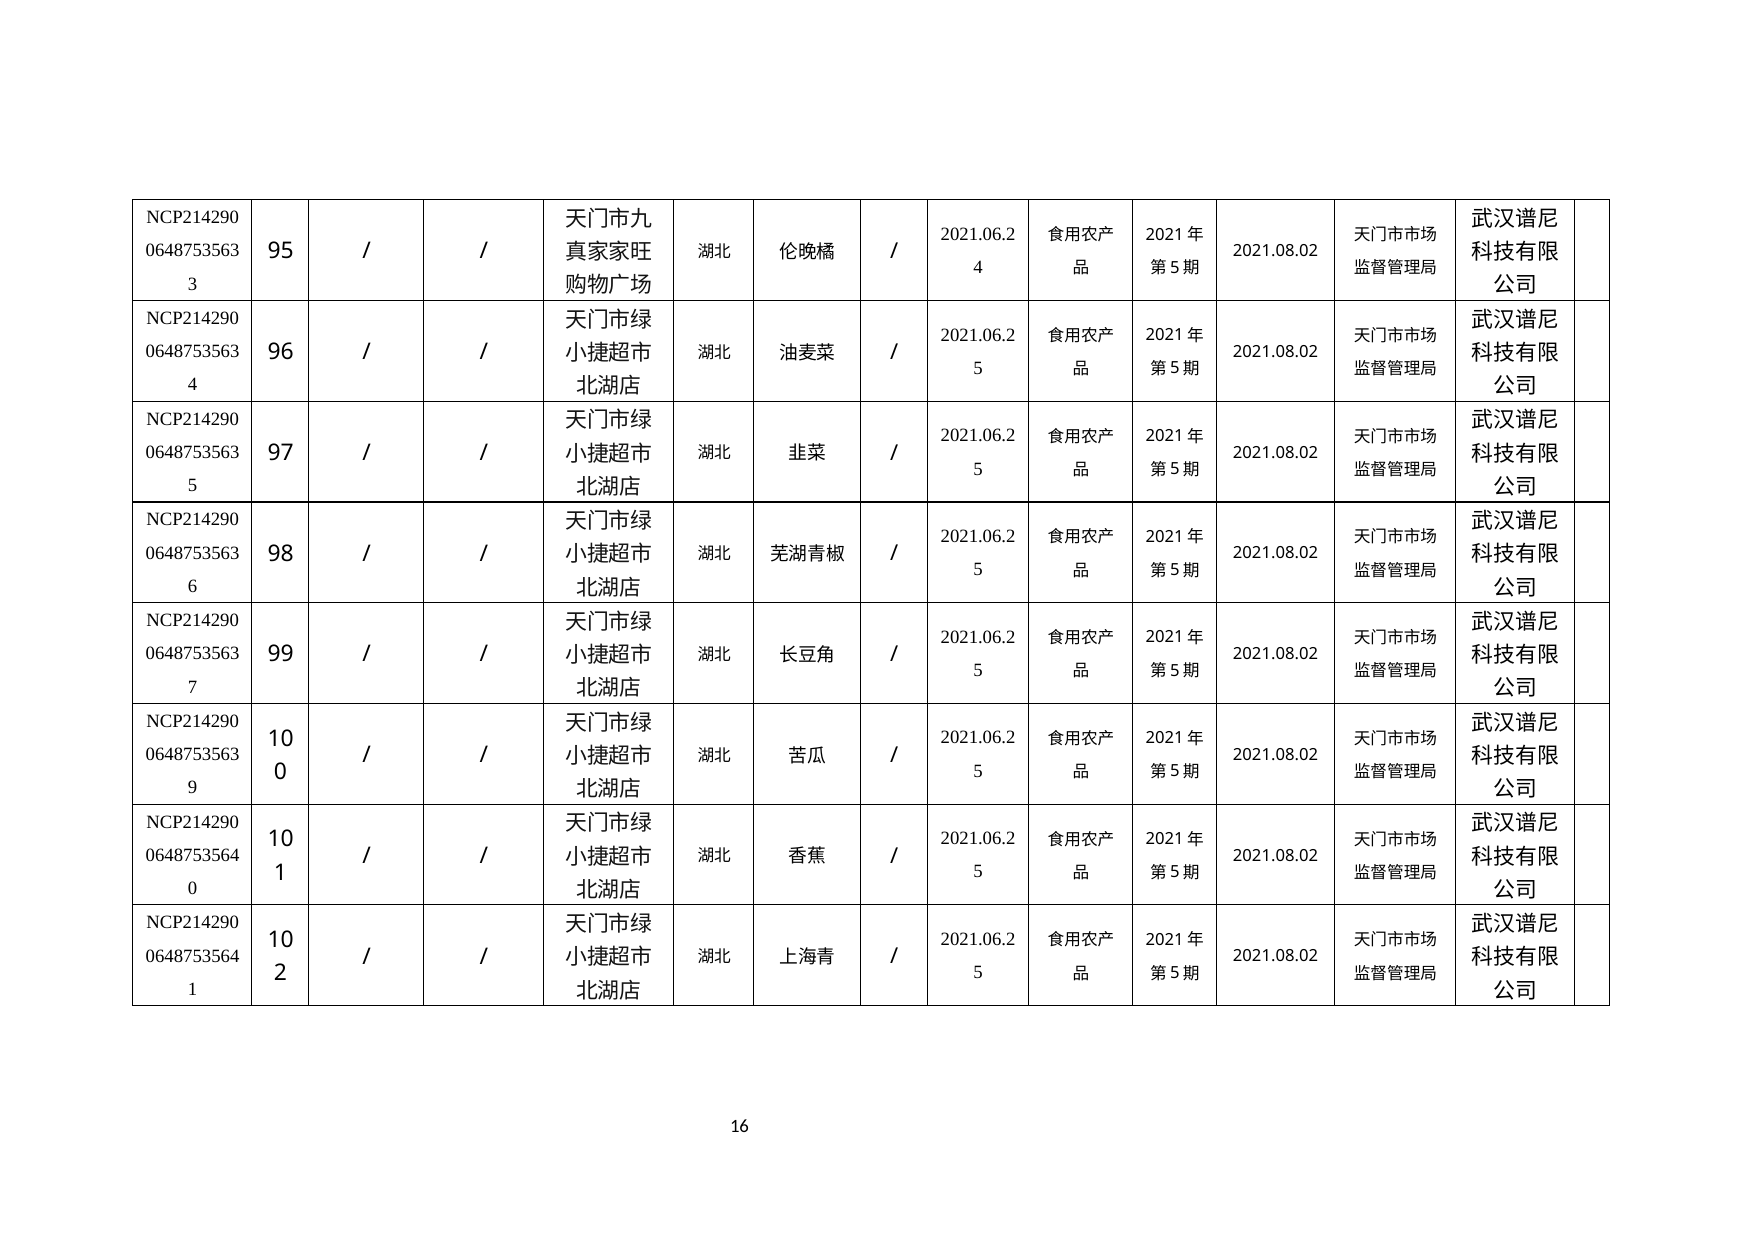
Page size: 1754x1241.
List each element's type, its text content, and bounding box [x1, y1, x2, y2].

table_cell / [424, 301, 543, 401]
table_cell 食用农产品 [1029, 402, 1132, 501]
table_cell [1575, 200, 1609, 300]
table_cell / [861, 301, 927, 401]
table_cell 食用农产品 [1029, 905, 1132, 1005]
table_cell 2021.06.25 [928, 805, 1028, 904]
table_cell 天门市九真家家旺购物广场 [544, 200, 673, 300]
table_cell 101 [252, 805, 308, 904]
table_cell 湖北 [674, 805, 753, 904]
table_cell 2021.06.25 [928, 402, 1028, 501]
table_cell 2021.06.24 [928, 200, 1028, 300]
table_cell 2021.08.02 [1217, 603, 1334, 703]
table_cell NCP21429006487535637 [133, 603, 251, 703]
table_cell 武汉谱尼科技有限公司 [1456, 402, 1574, 501]
table_cell 2021.08.02 [1217, 704, 1334, 804]
table_cell 油麦菜 [754, 301, 860, 401]
table_cell / [309, 200, 423, 300]
table_cell 天门市绿小捷超市北湖店 [544, 704, 673, 804]
table_cell / [309, 503, 423, 602]
table_cell 2021.06.25 [928, 704, 1028, 804]
table_cell 2021.06.25 [928, 905, 1028, 1005]
table_cell 97 [252, 402, 308, 501]
table_cell 武汉谱尼科技有限公司 [1456, 805, 1574, 904]
table_cell / [309, 905, 423, 1005]
table_cell 2021.08.02 [1217, 301, 1334, 401]
table_cell / [309, 805, 423, 904]
table_cell NCP21429006487535633 [133, 200, 251, 300]
table_cell [1575, 402, 1609, 501]
table_cell [1575, 805, 1609, 904]
table_cell / [861, 805, 927, 904]
table_cell / [309, 603, 423, 703]
table_cell [1575, 603, 1609, 703]
table_cell 2021年第5期 [1133, 603, 1216, 703]
table_cell / [861, 704, 927, 804]
table_cell 湖北 [674, 603, 753, 703]
table_cell 2021.08.02 [1217, 200, 1334, 300]
table_cell 天门市市场监督管理局 [1335, 301, 1455, 401]
table_cell / [424, 805, 543, 904]
table_cell 湖北 [674, 402, 753, 501]
table_cell / [861, 603, 927, 703]
table_cell 长豆角 [754, 603, 860, 703]
table_cell 武汉谱尼科技有限公司 [1456, 905, 1574, 1005]
table_cell 95 [252, 200, 308, 300]
table_cell 韭菜 [754, 402, 860, 501]
table_cell 99 [252, 603, 308, 703]
table_cell 2021.08.02 [1217, 905, 1334, 1005]
table_cell 2021.06.25 [928, 603, 1028, 703]
table_cell 武汉谱尼科技有限公司 [1456, 603, 1574, 703]
table_cell NCP21429006487535639 [133, 704, 251, 804]
table_cell 天门市市场监督管理局 [1335, 805, 1455, 904]
table_cell 武汉谱尼科技有限公司 [1456, 704, 1574, 804]
table_cell 102 [252, 905, 308, 1005]
table_cell 芜湖青椒 [754, 503, 860, 602]
table_cell NCP21429006487535641 [133, 905, 251, 1005]
table_cell 2021年第5期 [1133, 805, 1216, 904]
table_cell 天门市市场监督管理局 [1335, 603, 1455, 703]
table_cell 2021年第5期 [1133, 200, 1216, 300]
table_cell 食用农产品 [1029, 301, 1132, 401]
table_cell 天门市市场监督管理局 [1335, 905, 1455, 1005]
table_cell 100 [252, 704, 308, 804]
table_cell 96 [252, 301, 308, 401]
table_cell 2021.08.02 [1217, 805, 1334, 904]
table_cell 2021.08.02 [1217, 402, 1334, 501]
table_cell 食用农产品 [1029, 603, 1132, 703]
table_cell [1575, 905, 1609, 1005]
table_cell 2021年第5期 [1133, 301, 1216, 401]
table_cell / [309, 301, 423, 401]
table_cell 天门市绿小捷超市北湖店 [544, 603, 673, 703]
table_cell / [309, 704, 423, 804]
table_cell / [861, 905, 927, 1005]
table_cell 天门市绿小捷超市北湖店 [544, 301, 673, 401]
table_cell 湖北 [674, 704, 753, 804]
table_cell 食用农产品 [1029, 704, 1132, 804]
table_cell 武汉谱尼科技有限公司 [1456, 301, 1574, 401]
table_cell / [424, 603, 543, 703]
table_cell 2021.06.25 [928, 503, 1028, 602]
table_cell 伦晚橘 [754, 200, 860, 300]
table_cell 香蕉 [754, 805, 860, 904]
table_cell NCP21429006487535640 [133, 805, 251, 904]
table_cell 2021年第5期 [1133, 905, 1216, 1005]
table_cell / [861, 503, 927, 602]
table_cell 天门市绿小捷超市北湖店 [544, 503, 673, 602]
table_cell 天门市市场监督管理局 [1335, 200, 1455, 300]
table_cell 食用农产品 [1029, 200, 1132, 300]
table_cell [1575, 704, 1609, 804]
table_cell 2021年第5期 [1133, 503, 1216, 602]
table_cell / [424, 402, 543, 501]
table_cell 武汉谱尼科技有限公司 [1456, 503, 1574, 602]
table_cell NCP21429006487535636 [133, 503, 251, 602]
table_cell 天门市绿小捷超市北湖店 [544, 402, 673, 501]
table_cell 武汉谱尼科技有限公司 [1456, 200, 1574, 300]
table_cell 天门市绿小捷超市北湖店 [544, 905, 673, 1005]
table_cell [1575, 503, 1609, 602]
table_cell / [424, 200, 543, 300]
table_cell 98 [252, 503, 308, 602]
table_cell NCP21429006487535635 [133, 402, 251, 501]
table_cell 天门市市场监督管理局 [1335, 704, 1455, 804]
table_cell 湖北 [674, 905, 753, 1005]
table_cell 食用农产品 [1029, 805, 1132, 904]
table_cell / [424, 905, 543, 1005]
table_cell 天门市绿小捷超市北湖店 [544, 805, 673, 904]
table_cell 上海青 [754, 905, 860, 1005]
table_cell / [424, 503, 543, 602]
table_cell [1575, 301, 1609, 401]
table_cell 2021.08.02 [1217, 503, 1334, 602]
table_cell 食用农产品 [1029, 503, 1132, 602]
table_cell NCP21429006487535634 [133, 301, 251, 401]
table_cell 2021.06.25 [928, 301, 1028, 401]
table_cell / [861, 402, 927, 501]
table_cell 湖北 [674, 503, 753, 602]
table_cell 2021年第5期 [1133, 704, 1216, 804]
table_cell 湖北 [674, 200, 753, 300]
table_cell / [309, 402, 423, 501]
table_cell 天门市市场监督管理局 [1335, 503, 1455, 602]
table_cell / [424, 704, 543, 804]
table_cell 苦瓜 [754, 704, 860, 804]
table_cell 湖北 [674, 301, 753, 401]
table_cell 天门市市场监督管理局 [1335, 402, 1455, 501]
table_cell 2021年第5期 [1133, 402, 1216, 501]
table_cell / [861, 200, 927, 300]
